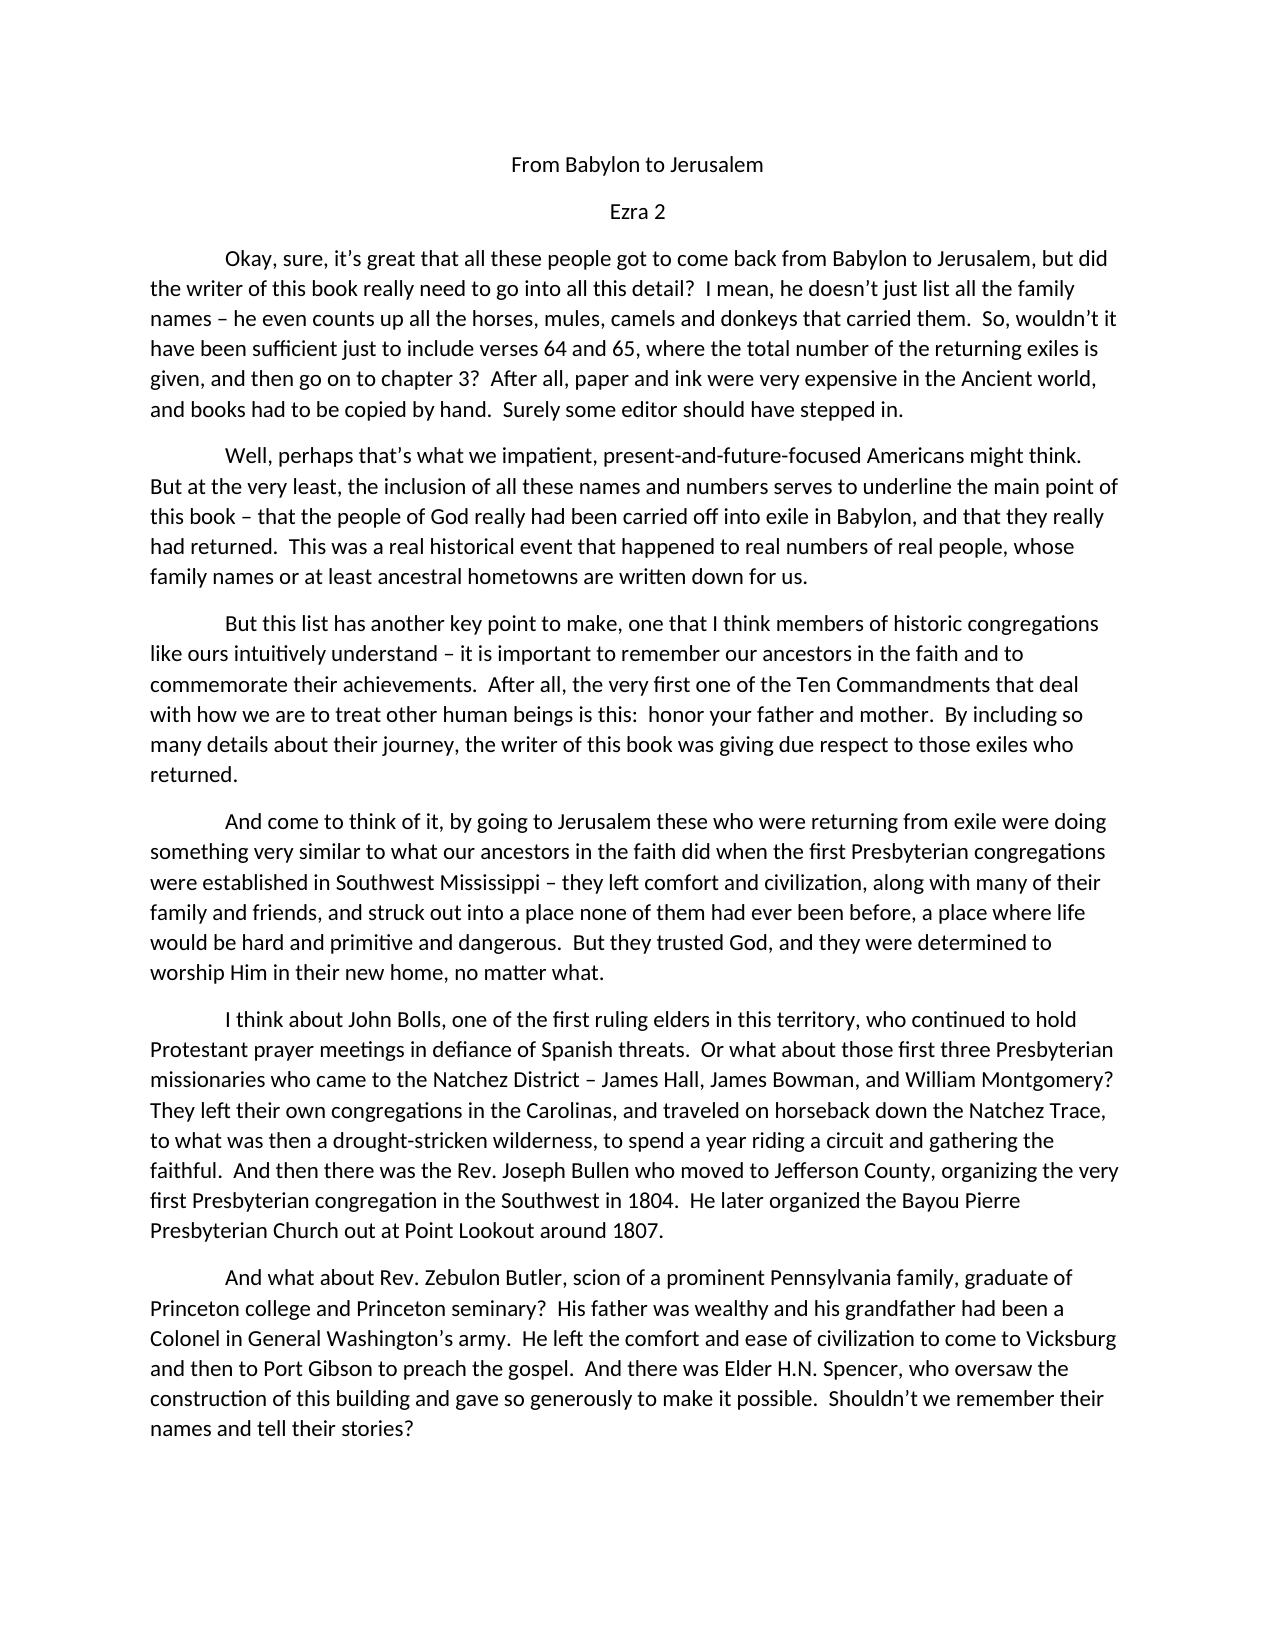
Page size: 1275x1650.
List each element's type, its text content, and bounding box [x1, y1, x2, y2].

text Ezra 2 [150, 197, 1125, 225]
text Well, perhaps that’s what we impatient, present-and-future-focused Americans might think. But at the very least, the inclusion of all these names and numbers serves to underline the main point of this book – that the people of God really had been carried off into exile in Babylon, and that they really had returned. This was a real historical event that happened to real numbers of real people, whose family names or at least ancestral hometowns are written down for us. [150, 442, 1125, 591]
text Okay, sure, it’s great that all these people got to come back from Babylon to Jerusalem, but did the writer of this book really need to go into all this detail? I mean, he doesn’t just list all the family names – he even counts up all the horses, mules, camels and donkeys that carried them. So, wouldn’t it have been sufficient just to include verses 64 and 65, where the total number of the returning exiles is given, and then go on to chapter 3? After all, paper and ink were very expensive in the Ancient world, and books had to be copied by hand. Surely some editor should have stepped in. [150, 244, 1125, 423]
text From Babylon to Jerusalem [150, 150, 1125, 178]
text And what about Rev. Zebulon Butler, scion of a prominent Pennsylvania family, graduate of Princeton college and Princeton seminary? His father was wealthy and his grandfather had been a Colonel in General Washington’s army. He left the comfort and ease of civilization to come to Vicksburg and then to Port Gibson to preach the gospel. And there was Elder H.N. Spencer, who oversaw the construction of this building and gave so generously to make it possible. Shouldn’t we remember their names and tell their stories? [150, 1263, 1125, 1443]
text I think about John Bolls, one of the first ruling elders in this territory, who continued to hold Protestant prayer meetings in defiance of Spanish threats. Or what about those first three Presbyterian missionaries who came to the Natchez District – James Hall, James Bowman, and William Montgomery? They left their own congregations in the Carolinas, and traveled on horseback down the Natchez Trace, to what was then a drought-stricken wilderness, to spend a year riding a circuit and gathering the faithful. And then there was the Rev. Joseph Bullen who moved to Jefferson County, organizing the very first Presbyterian congregation in the Southwest in 1804. He later organized the Bayou Pierre Presbyterian Church out at Point Lookout around 1807. [150, 1005, 1125, 1245]
text But this list has another key point to make, one that I think members of historic congregations like ours intuitively understand – it is important to remember our ancestors in the faith and to commemorate their achievements. After all, the very first one of the Ten Commandments that deal with how we are to treat other human beings is this: honor your father and mother. By including so many details about their journey, the writer of this book was giving due respect to those exiles who returned. [150, 609, 1125, 788]
text And come to think of it, by going to Jerusalem these who were returning from exile were doing something very similar to what our ancestors in the faith did when the first Presbyterian congregations were established in Southwest Mississippi – they left comfort and civilization, along with many of their family and friends, and struck out into a place none of them had ever been before, a place where life would be hard and primitive and dangerous. But they trusted God, and they were determined to worship Him in their new home, no matter what. [150, 807, 1125, 986]
